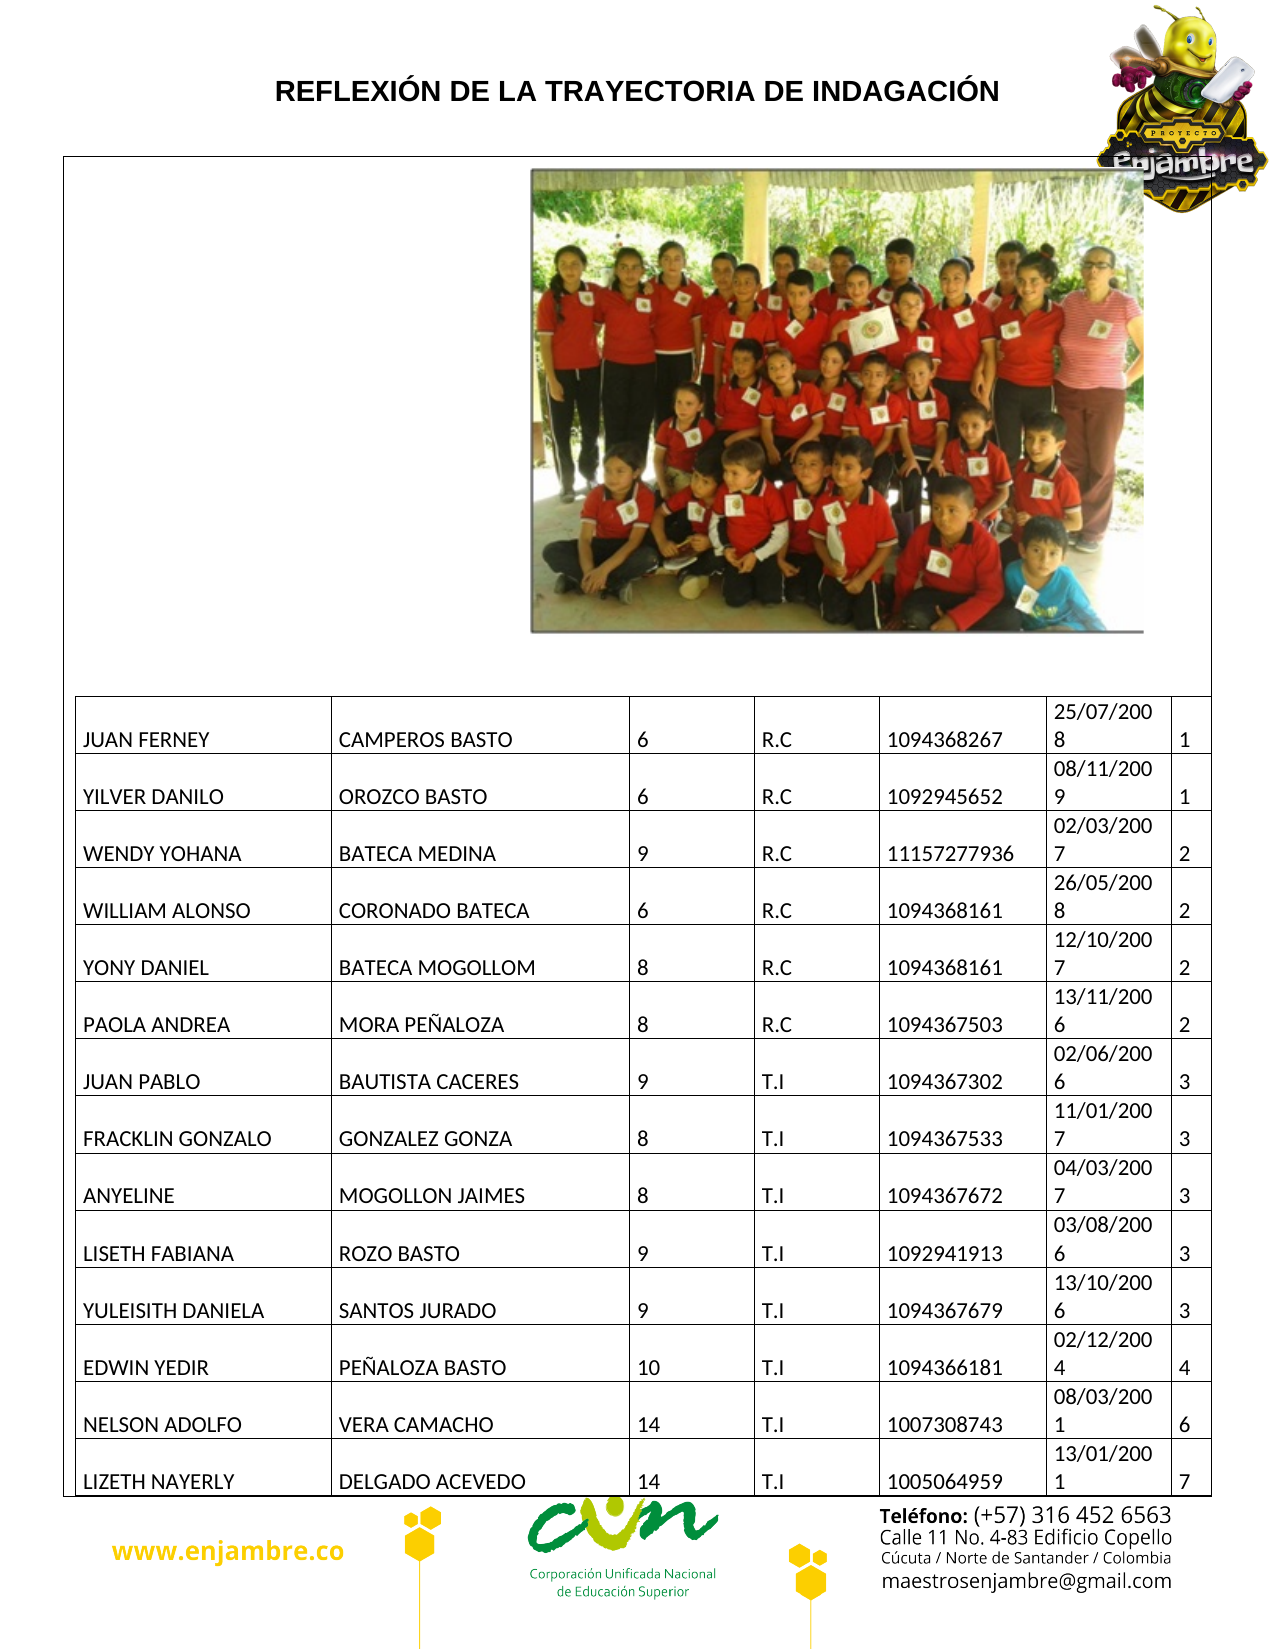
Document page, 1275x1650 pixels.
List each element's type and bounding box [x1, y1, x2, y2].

picture [529, 167, 1144, 637]
table_cell [64, 157, 1211, 1496]
picture [101, 1484, 1239, 1649]
picture [1086, 0, 1275, 218]
